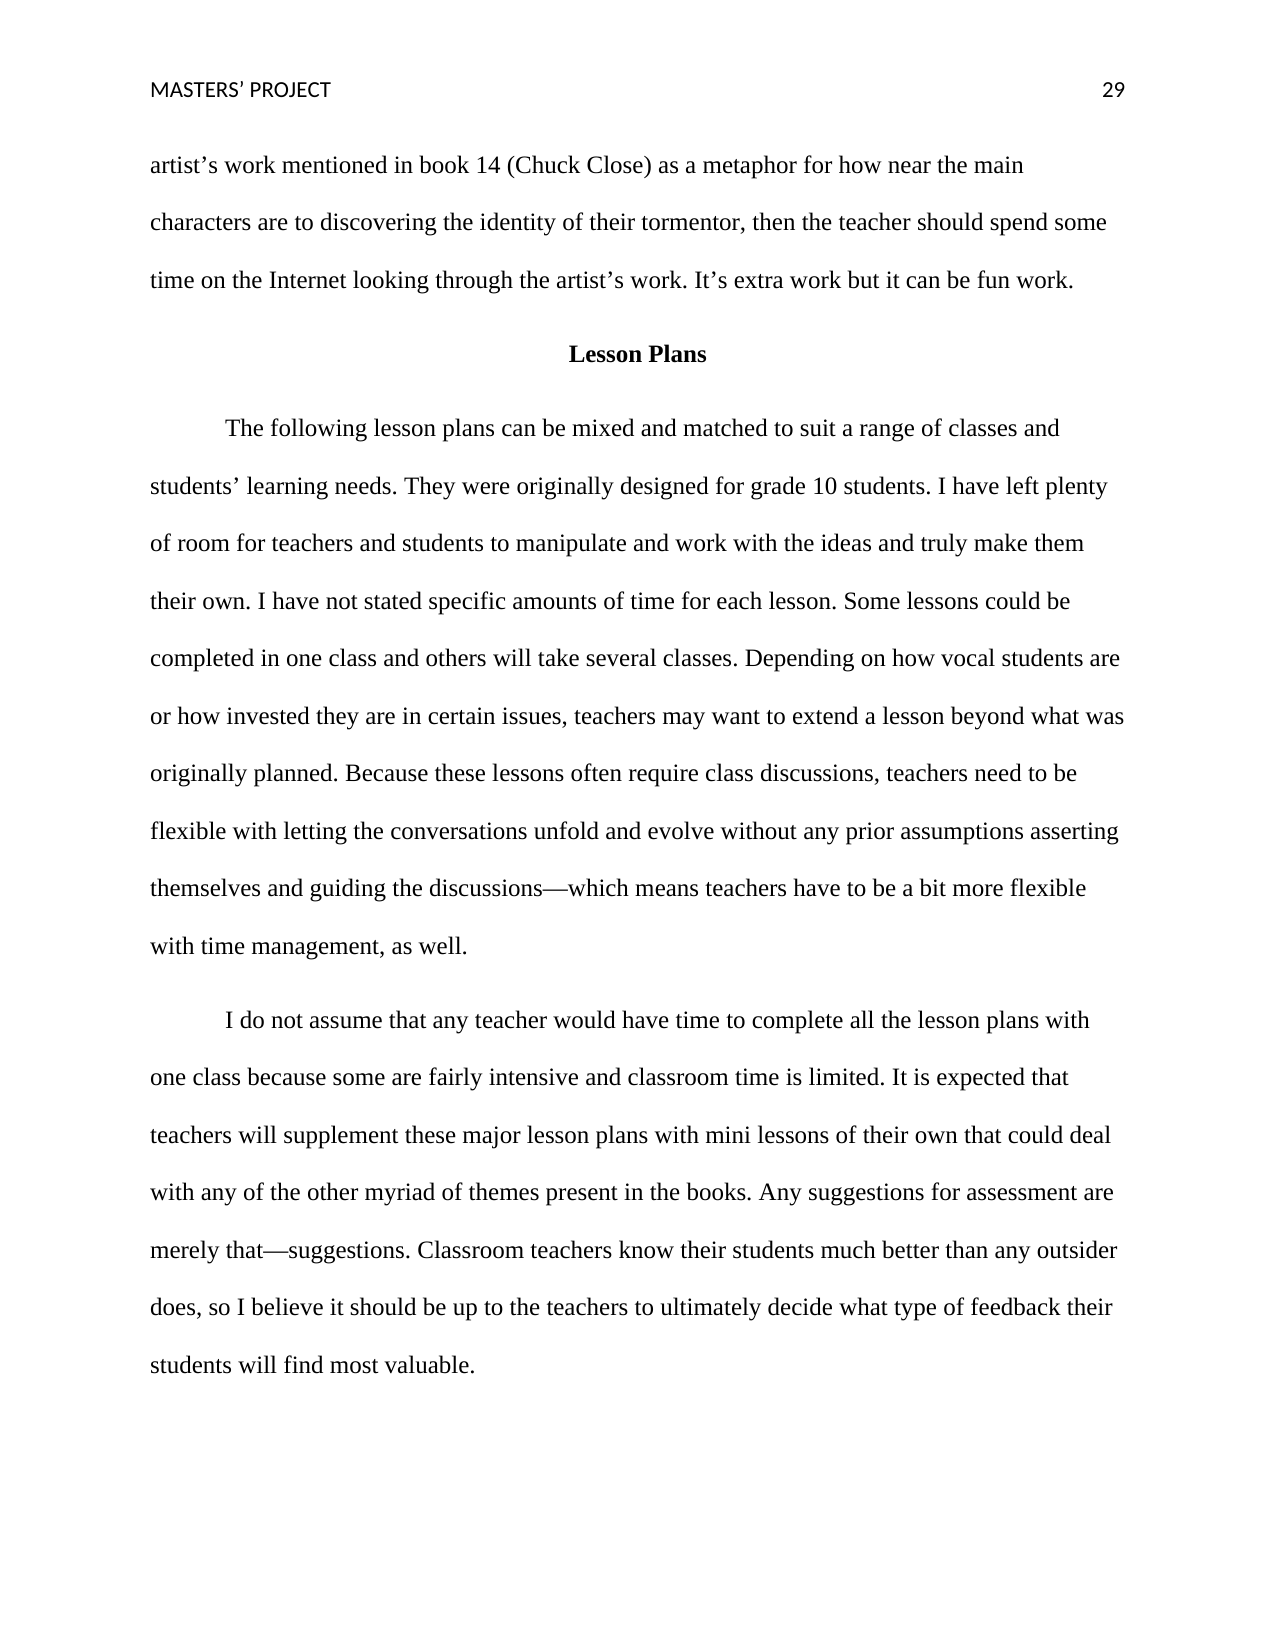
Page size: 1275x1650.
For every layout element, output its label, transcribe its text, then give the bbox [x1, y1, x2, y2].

text I do not assume that any teacher would have time to complete all the lesson plans with one class because some are fairly intensive and classroom time is limited. It is expected that teachers will supplement these major lesson plans with mini lessons of their own that could deal with any of the other myriad of themes present in the books. Any suggestions for assessment are merely that—suggestions. Classroom teachers know their students much better than any outsider does, so I believe it should be up to the teachers to ultimately decide what type of feedback their students will find most valuable. [150, 1005, 1125, 1379]
text Lesson Plans [150, 339, 1125, 368]
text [150, 150, 1125, 294]
text The following lesson plans can be mixed and matched to suit a range of classes and students’ learning needs. They were originally designed for grade 10 students. I have left plenty of room for teachers and students to manipulate and work with the ideas and truly make them their own. I have not stated specific amounts of time for each lesson. Some lessons could be completed in one class and others will take several classes. Depending on how vocal students are or how invested they are in certain issues, teachers may want to extend a lesson beyond what was originally planned. Because these lessons often require class discussions, teachers need to be flexible with letting the conversations unfold and evolve without any prior assumptions asserting themselves and guiding the discussions—which means teachers have to be a bit more flexible with time management, as well. [150, 413, 1125, 959]
